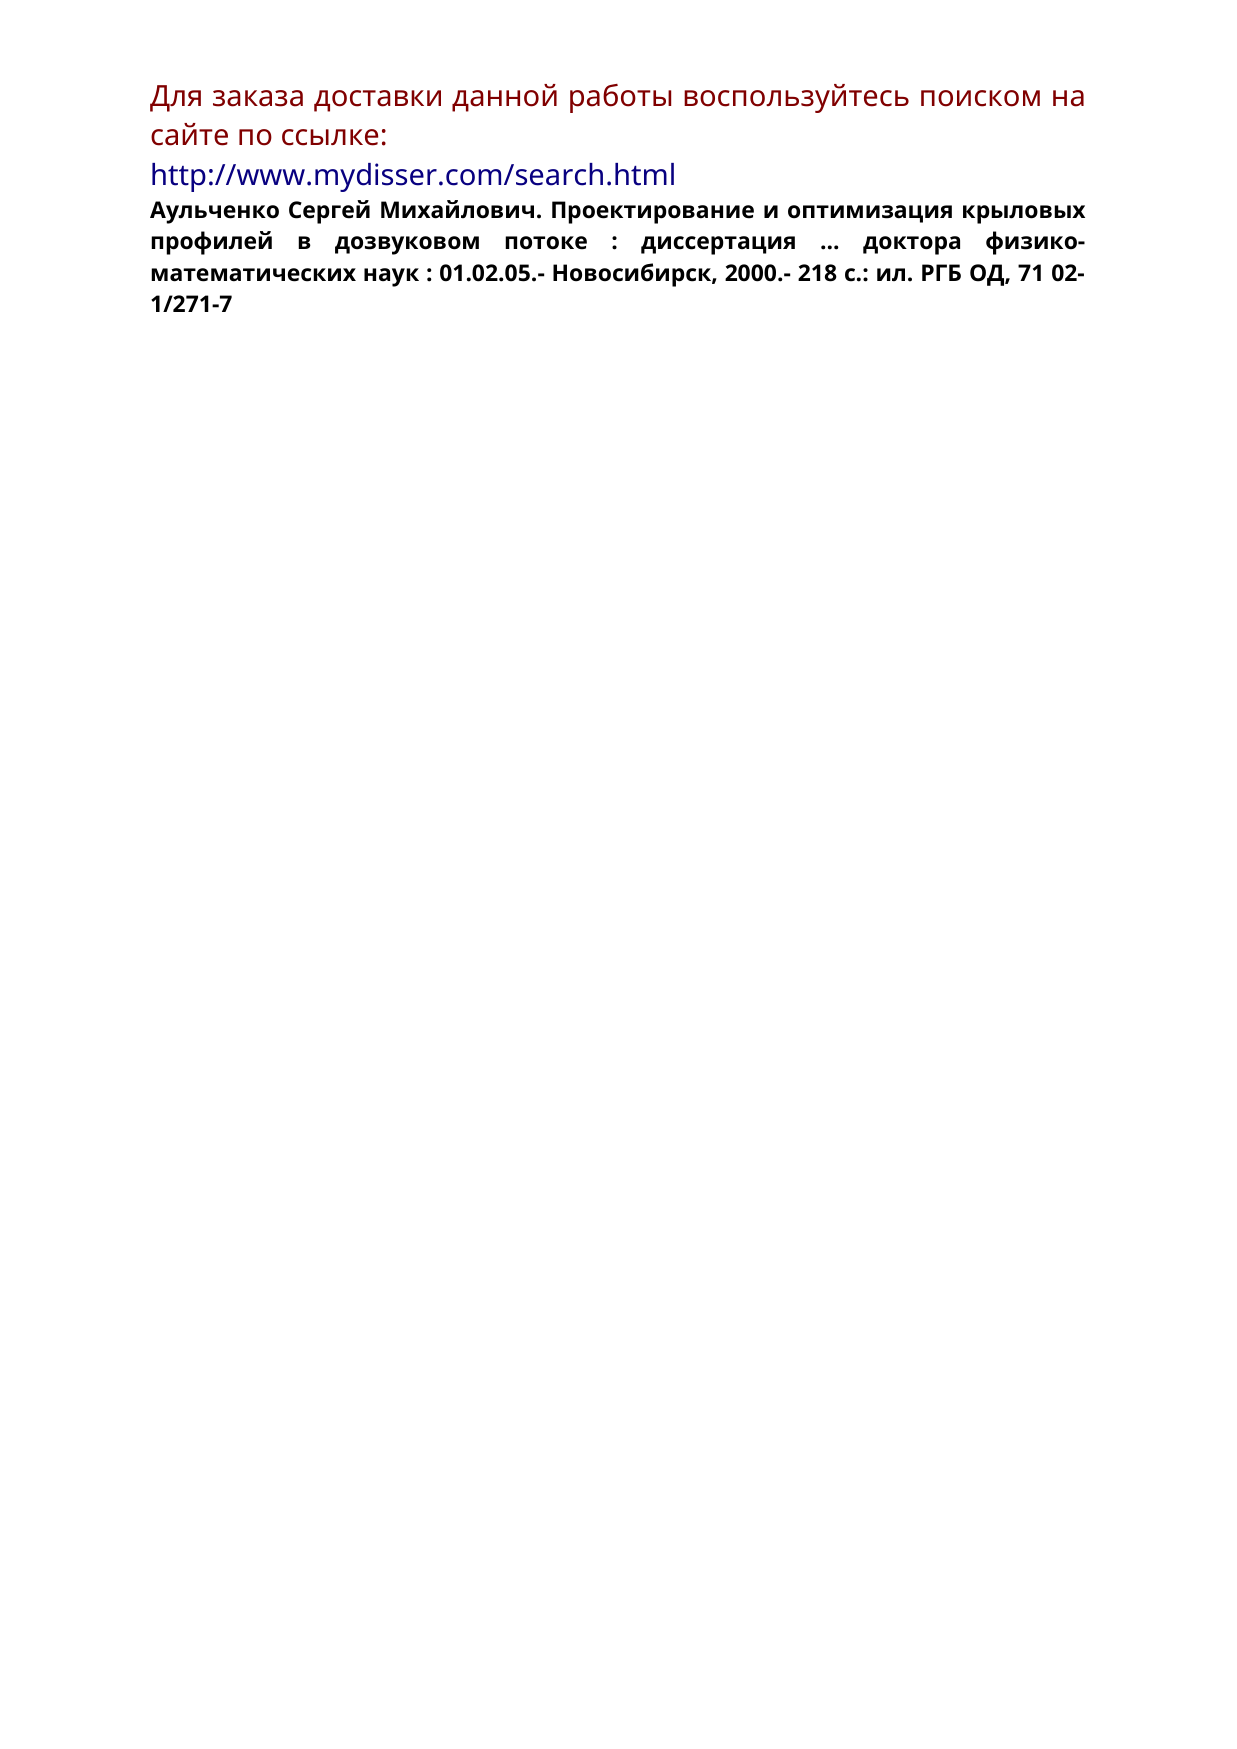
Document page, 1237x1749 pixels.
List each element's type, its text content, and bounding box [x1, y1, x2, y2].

text Аульченко Сергей Михайлович. Проектирование и оптимизация крыловых профилей в дозвуковом потоке : диссертация ... доктора физико-математических наук : 01.02.05.- Новосибирск, 2000.- 218 с.: ил. РГБ ОД, 71 02-1/271-7 [150, 194, 1086, 319]
